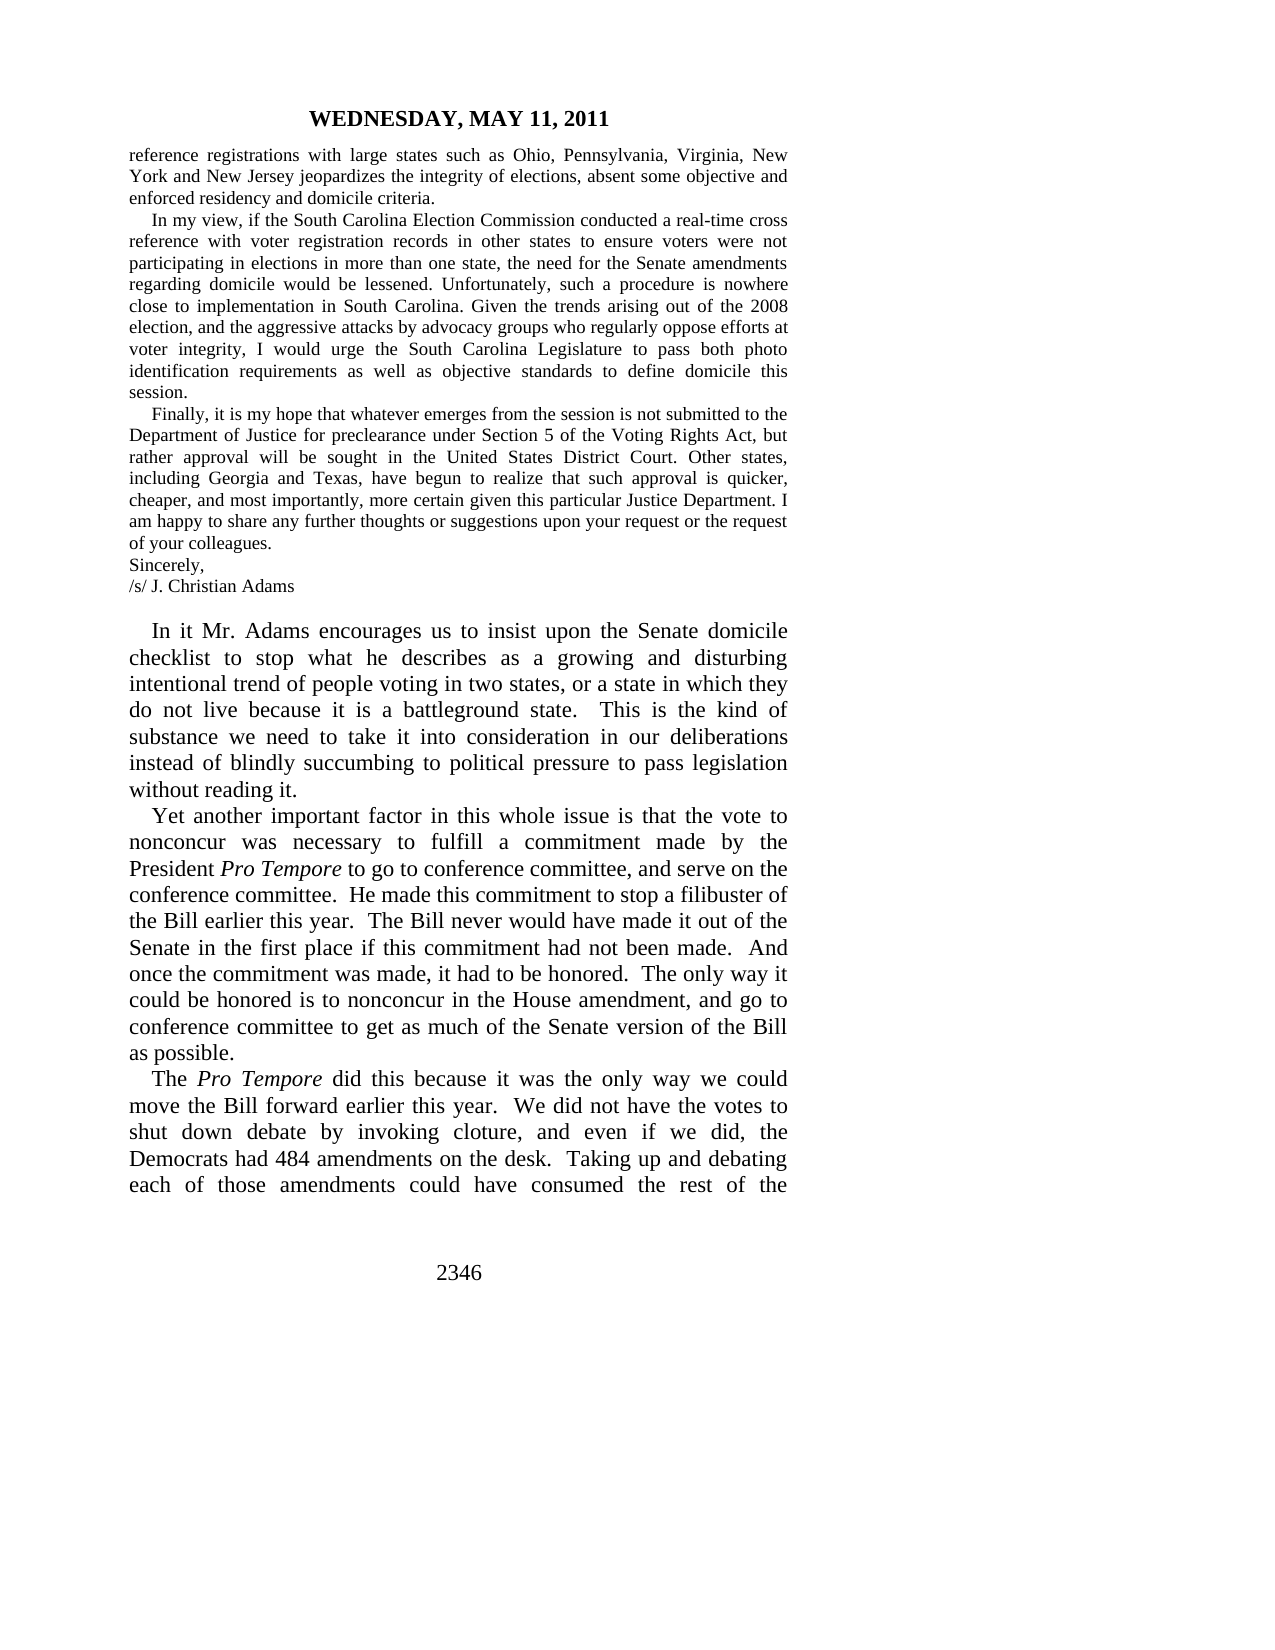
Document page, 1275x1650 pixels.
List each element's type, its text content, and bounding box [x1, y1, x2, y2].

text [129, 1066, 789, 1197]
text Finally, it is my hope that whatever emerges from the session is not submitted to the Department of Justice for preclearance under Section 5 of the Voting Rights Act, but rather approval will be sought in the United States District Court. Other states, including Georgia and Texas, have begun to realize that such approval is quicker, cheaper, and most importantly, more certain given this particular Justice Department. I am happy to share any further thoughts or suggestions upon your request or the request of your colleagues. [129, 403, 789, 553]
text In it Mr. Adams encourages us to insist upon the Senate domicile checklist to stop what he describes as a growing and disturbing intentional trend of people voting in two states, or a state in which they do not live because it is a battleground state. This is the kind of substance we need to take it into consideration in our deliberations instead of blindly succumbing to political pressure to pass legislation without reading it. [129, 617, 789, 802]
text Yet another important factor in this whole issue is that the vote to nonconcur was necessary to fulfill a commitment made by the President Pro Tempore to go to conference committee, and serve on the conference committee. He made this commitment to stop a filibuster of the Bill earlier this year. The Bill never would have made it out of the Senate in the first place if this commitment had not been made. And once the commitment was made, it had to be honored. The only way it could be honored is to nonconcur in the House amendment, and go to conference committee to get as much of the Senate version of the Bill as possible. [129, 802, 789, 1066]
text Sincerely, [129, 553, 789, 575]
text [129, 144, 789, 208]
text /s/ J. Christian Adams [129, 575, 789, 597]
text In my view, if the South Carolina Election Commission conducted a real-time cross reference with voter registration records in other states to ensure voters were not participating in elections in more than one state, the need for the Senate amendments regarding domicile would be lessened. Unfortunately, such a procedure is nowhere close to implementation in South Carolina. Given the trends arising out of the 2008 election, and the aggressive attacks by advocacy groups who regularly oppose efforts at voter integrity, I would urge the South Carolina Legislature to pass both photo identification requirements as well as objective standards to define domicile this session. [129, 208, 789, 403]
